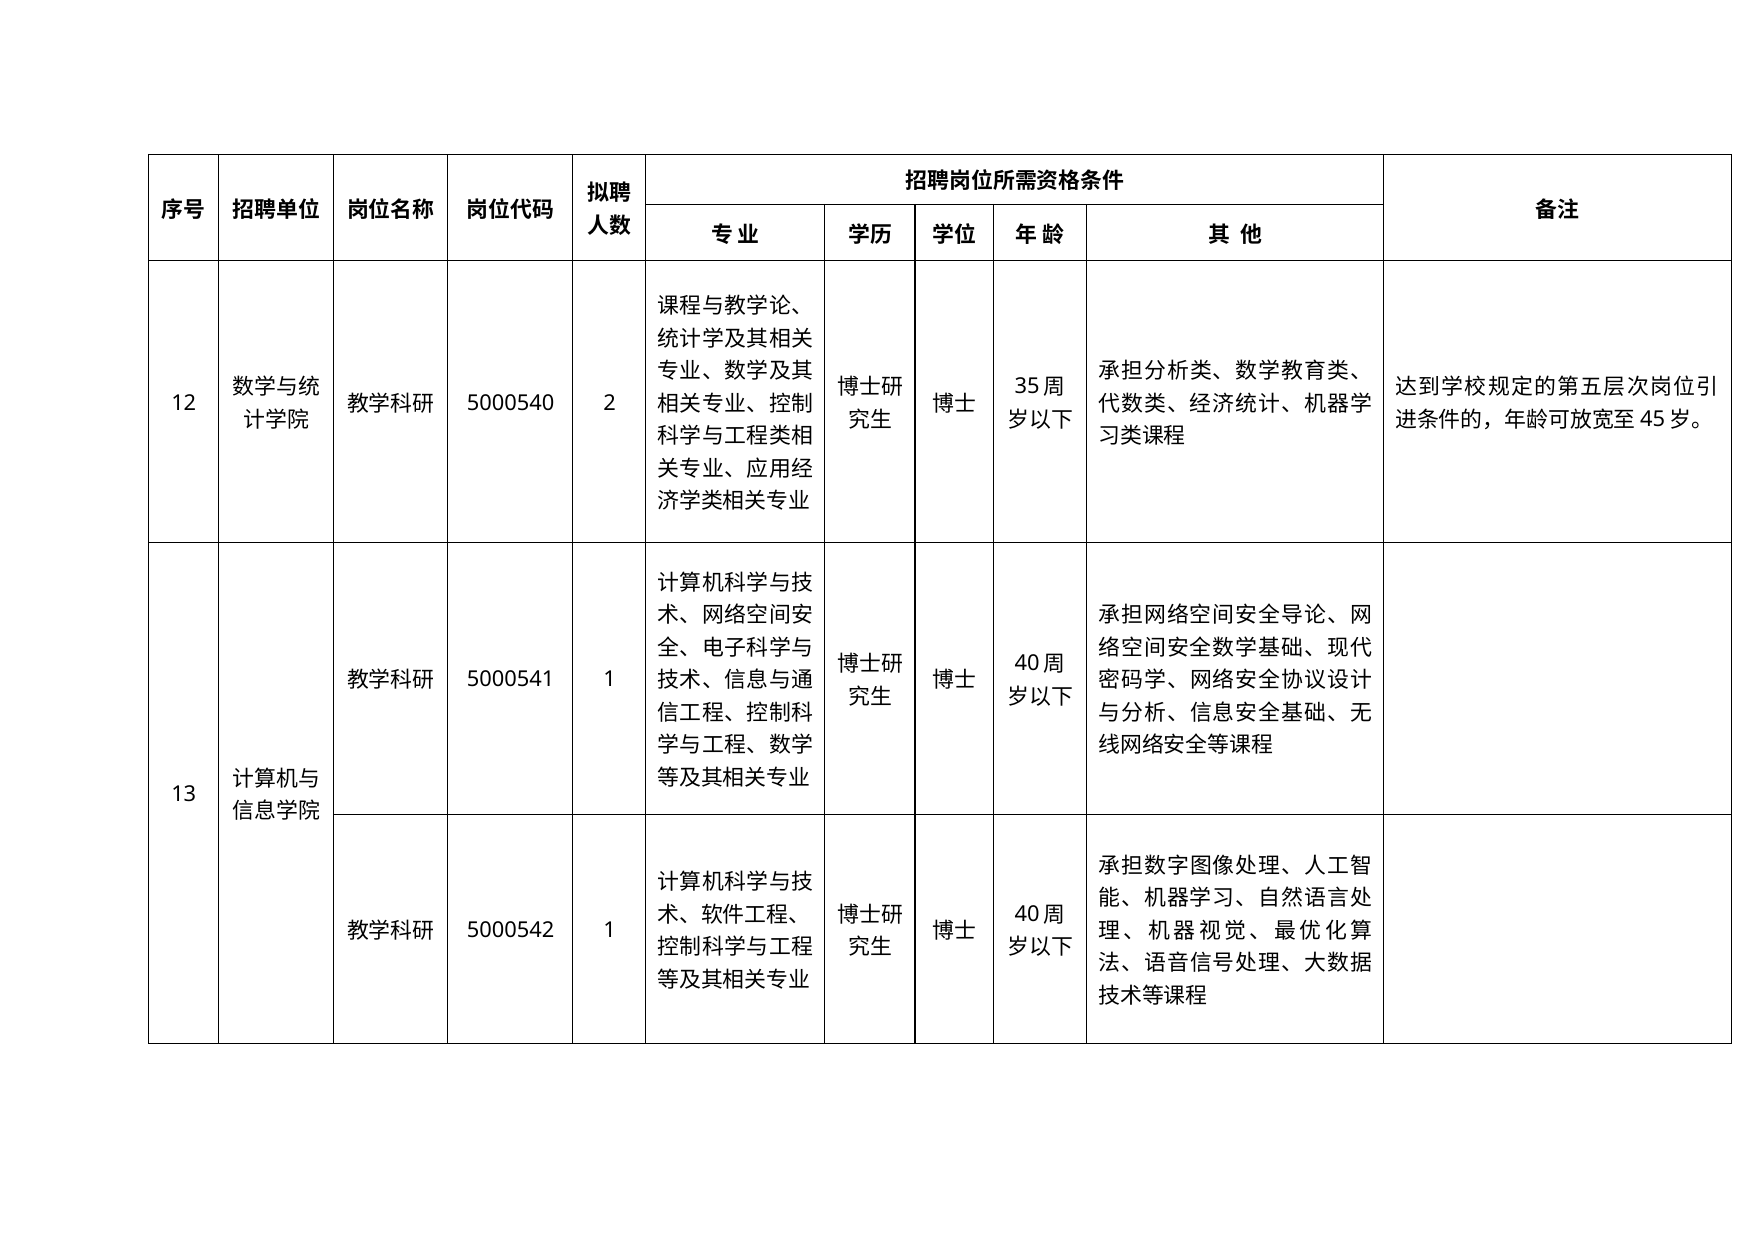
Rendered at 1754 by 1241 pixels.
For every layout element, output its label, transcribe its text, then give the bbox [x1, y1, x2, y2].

table_header 备注 [1384, 155, 1731, 260]
table_cell 博士研究生 [825, 261, 914, 542]
table_header 拟聘人数 [573, 155, 645, 260]
table_cell 5000542 [448, 815, 572, 1043]
table_cell 教学科研 [334, 543, 447, 813]
table_cell [1384, 543, 1731, 813]
table_cell 数学与统计学院 [219, 261, 333, 542]
table_cell 5000540 [448, 261, 572, 542]
table_cell 2 [573, 261, 645, 542]
table_cell 计算机科学与技术、网络空间安全、电子科学与技术、信息与通信工程、控制科学与工程、数学等及其相关专业 [646, 543, 824, 813]
table_cell 博士研究生 [825, 543, 914, 813]
table_cell 40周岁以下 [994, 543, 1086, 813]
table_cell 40周岁以下 [994, 815, 1086, 1043]
table_header 招聘单位 [219, 155, 333, 260]
table_cell 专 业 [646, 205, 824, 260]
table_cell 1 [573, 815, 645, 1043]
table_cell 博士研究生 [825, 815, 914, 1043]
table_cell 教学科研 [334, 261, 447, 542]
table_cell 5000541 [448, 543, 572, 813]
table_cell 学位 [916, 205, 993, 260]
table_cell 35周岁以下 [994, 261, 1086, 542]
table_cell 课程与教学论、统计学及其相关专业、数学及其相关专业、控制科学与工程类相关专业、应用经济学类相关专业 [646, 261, 824, 542]
table_cell 12 [149, 261, 218, 542]
table_cell 承担网络空间安全导论、网络空间安全数学基础、现代密码学、网络安全协议设计与分析、信息安全基础、无线网络安全等课程 [1087, 543, 1383, 813]
table_header 岗位名称 [334, 155, 447, 260]
table_cell 博士 [916, 261, 993, 542]
table_cell 承担数字图像处理、人工智能、机器学习、自然语言处理、机器视觉、最优化算法、语音信号处理、大数据技术等课程 [1087, 815, 1383, 1043]
table_cell 计算机与信息学院 [219, 543, 333, 1043]
table_cell 年 龄 [994, 205, 1086, 260]
table_cell 其 他 [1087, 205, 1383, 260]
table_cell 计算机科学与技术、软件工程、 控制科学与工程等及其相关专业 [646, 815, 824, 1043]
table_cell [1384, 815, 1731, 1043]
table_cell 承担分析类、数学教育类、代数类、经济统计、机器学习类课程 [1087, 261, 1383, 542]
table_header 岗位代码 [448, 155, 572, 260]
table_cell 博士 [916, 815, 993, 1043]
table_cell 13 [149, 543, 218, 1043]
table_header 招聘岗位所需资格条件 [646, 155, 1383, 204]
table_cell 达到学校规定的第五层次岗位引进条件的，年龄可放宽至45岁。 [1384, 261, 1731, 542]
table_cell 1 [573, 543, 645, 813]
table_cell 教学科研 [334, 815, 447, 1043]
table_header 序号 [149, 155, 218, 260]
table_cell 博士 [916, 543, 993, 813]
table_cell 学历 [825, 205, 914, 260]
